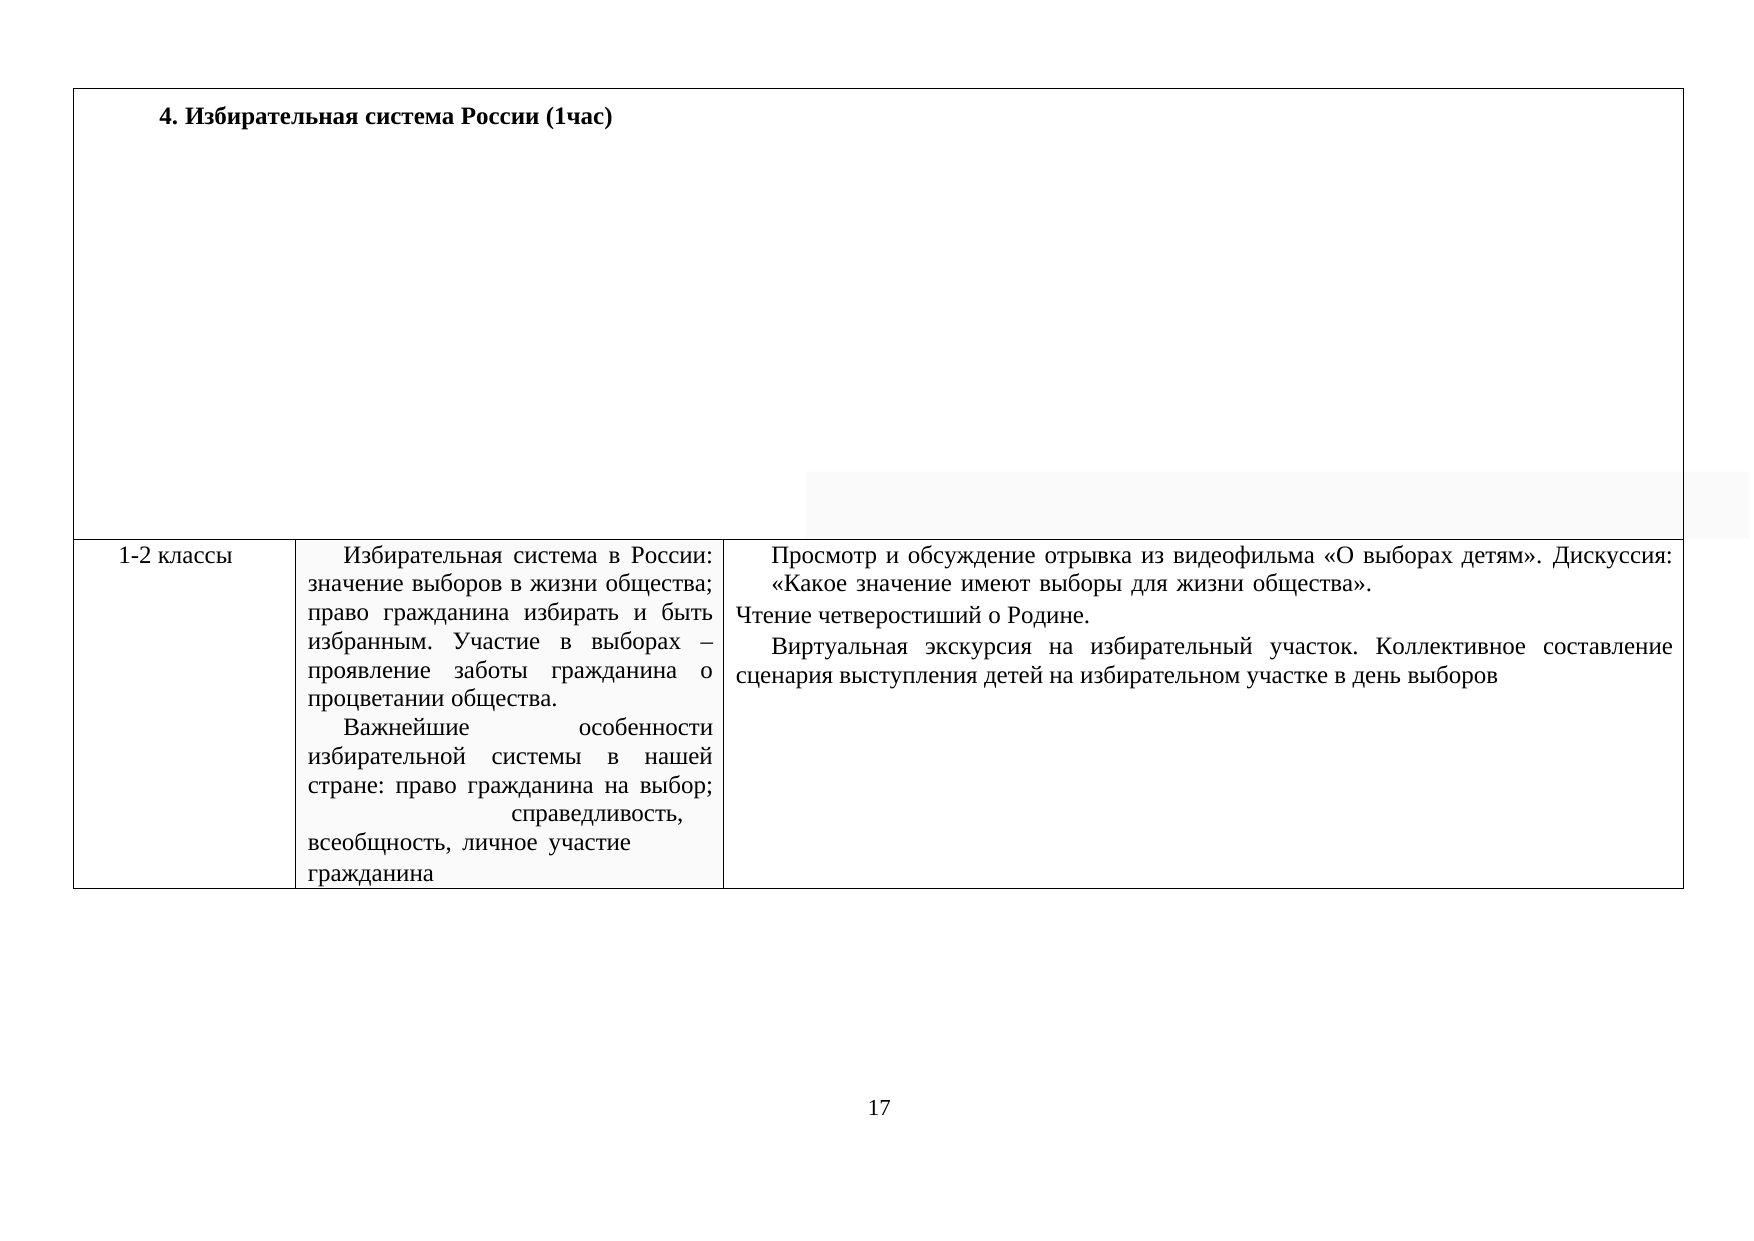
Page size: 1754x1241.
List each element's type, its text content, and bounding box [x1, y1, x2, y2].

table_cell [296, 540, 304, 887]
table_cell Избирательная система в России: значение выборов в жизни общества; право гражданина избирать и быть избранным. Участие в выборах – проявление заботы гражданина о процветании общества. Важнейшие особенности избирательной системы в нашей стране: право гражданина на выбор; справедливость, всеобщность, личное участие гражданина [304, 540, 715, 887]
table_cell [715, 540, 723, 887]
table_cell 4. Избирательная система России (1час) [74, 89, 1683, 539]
table_cell 1-2 классы [74, 540, 295, 887]
table_cell Просмотр и обсуждение отрывка из видеофильма «О выборах детям». Дискуссия: «Какое значение имеют выборы для жизни общества». Чтение четверостиший о Родине. Виртуальная экскурсия на избирательный участок. Коллективное составление сценария выступления детей на избирательном участке в день выборов [724, 540, 1683, 887]
